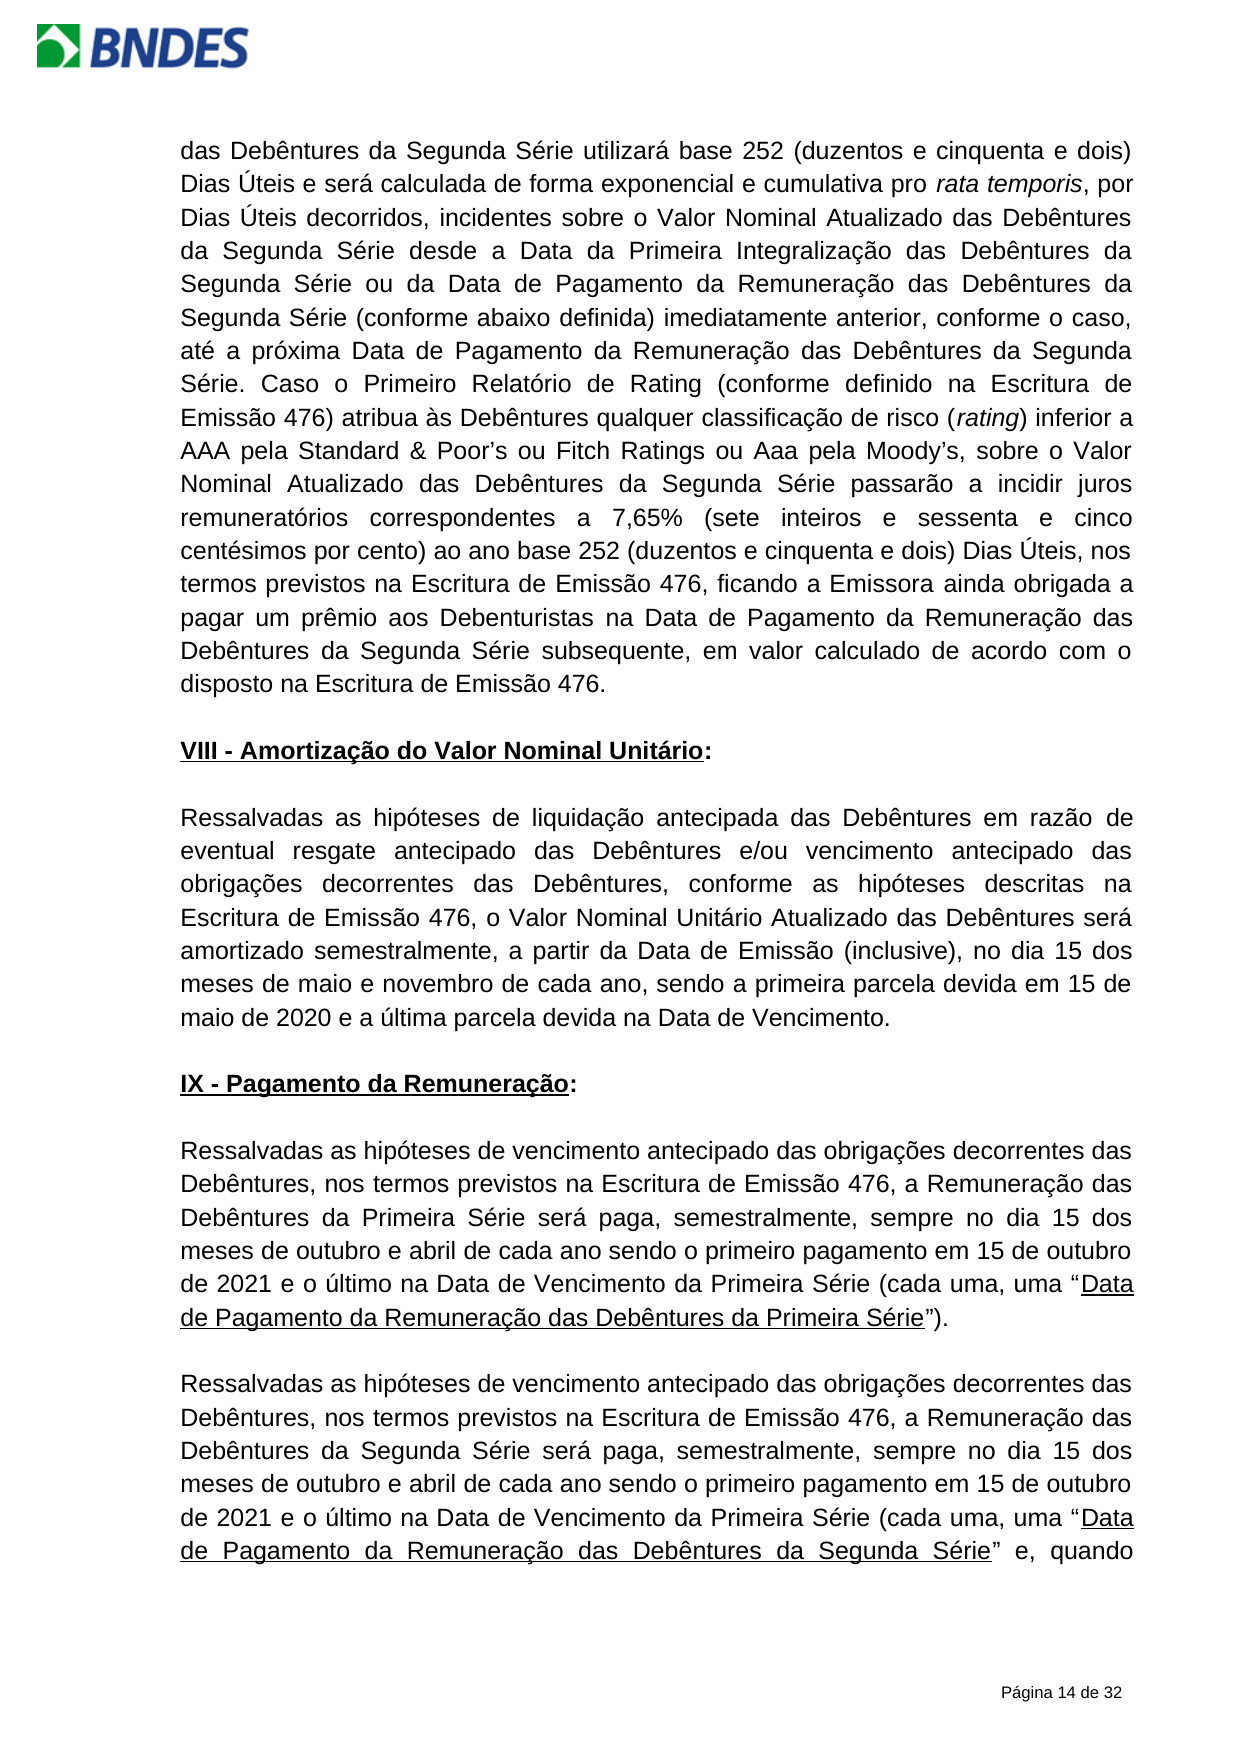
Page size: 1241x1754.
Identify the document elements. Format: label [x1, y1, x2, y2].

table_cell [177, 133, 1136, 733]
picture [37, 24, 250, 70]
table_cell [177, 733, 1136, 1566]
